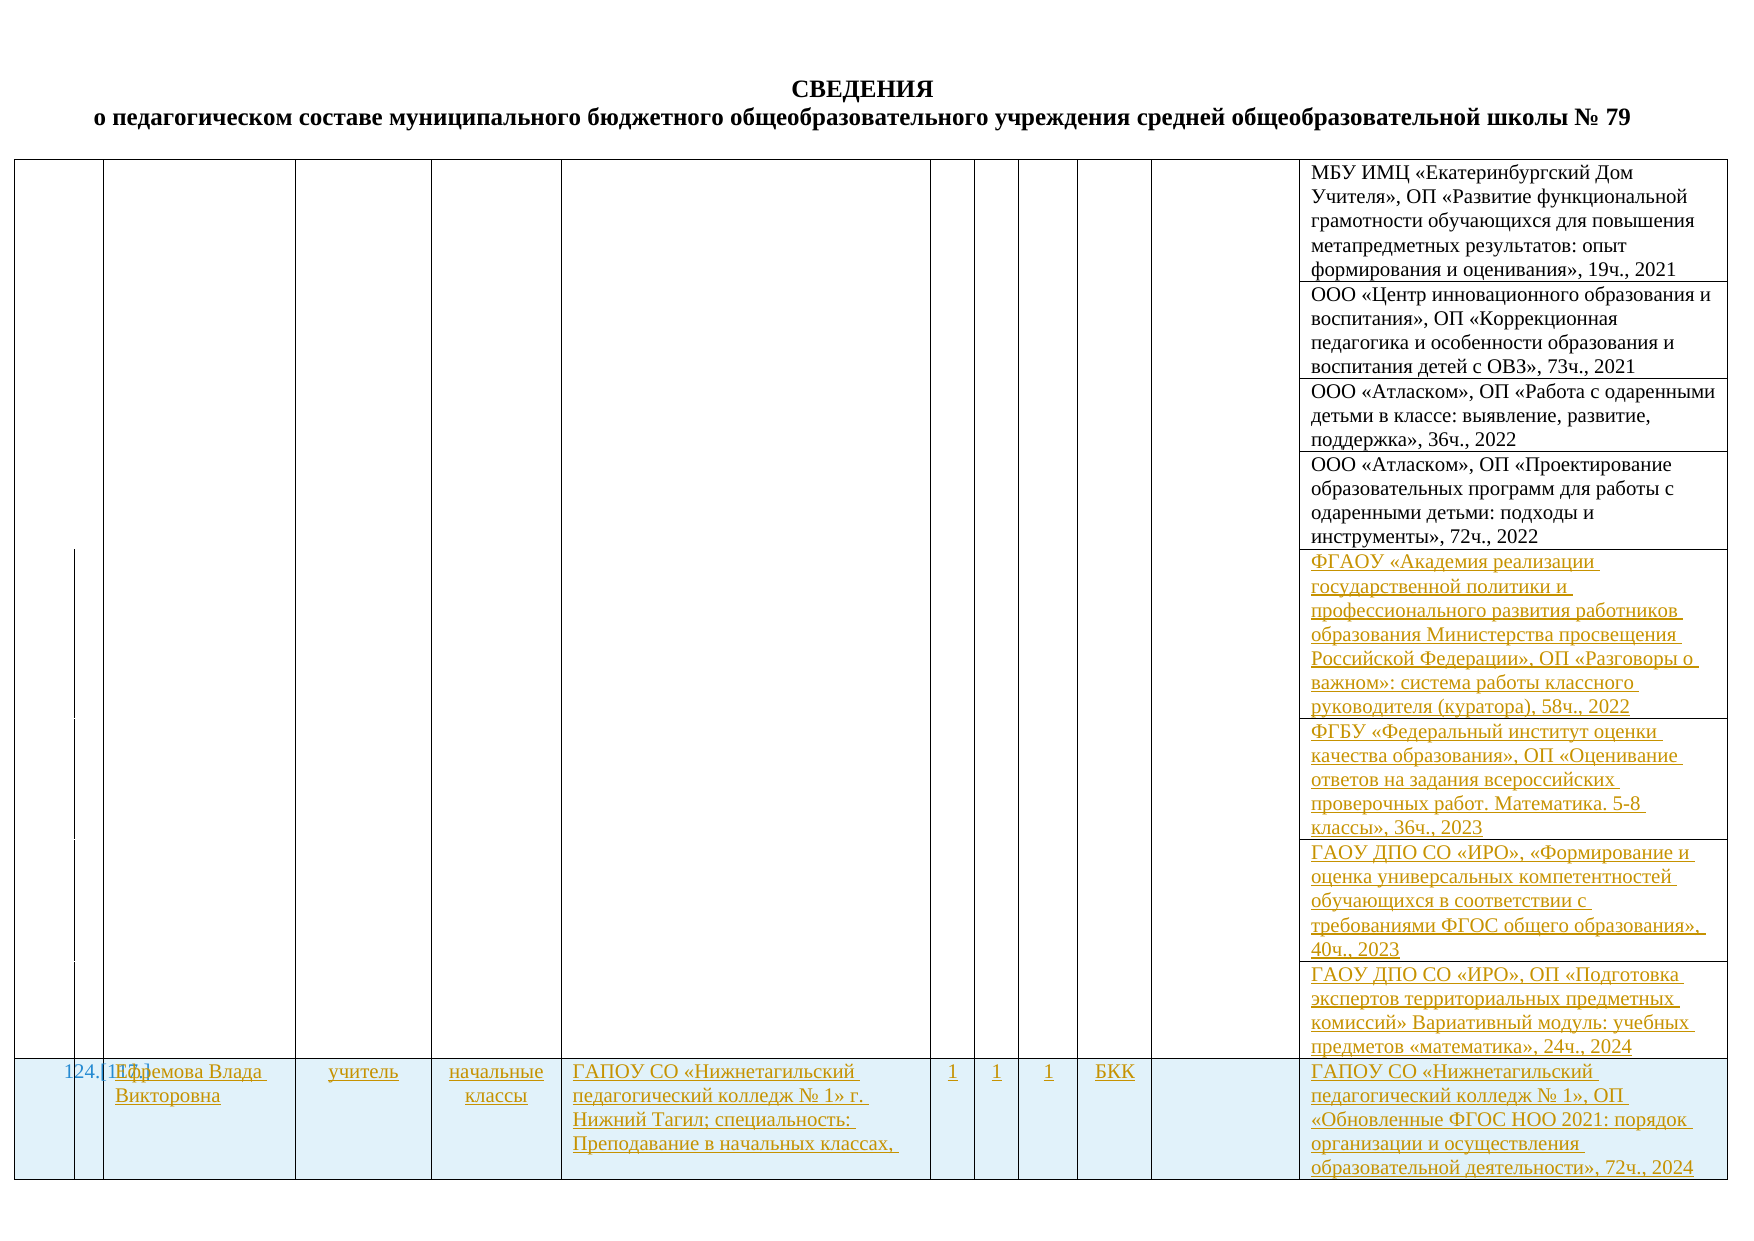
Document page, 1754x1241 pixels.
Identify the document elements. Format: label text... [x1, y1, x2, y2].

table_cell [1300, 550, 1727, 718]
table_cell ООО «Центр инновационного образования и воспитания», ОП «Коррекционная педагогика и особенности образования и воспитания детей с ОВЗ», 73ч., 2021 [1300, 282, 1727, 378]
table_cell ООО «Атласком», ОП «Работа с одаренными детьми в классе: выявление, развитие, поддержка», 36ч., 2022 [1300, 379, 1727, 451]
table_cell [1300, 840, 1727, 961]
table_cell ООО «Атласком», ОП «Проектирование образовательных программ для работы с одаренными детьми: подходы и инструменты», 72ч., 2022 [1300, 452, 1727, 548]
table_cell [1300, 719, 1727, 839]
table_cell МБУ ИМЦ «Екатеринбургский Дом Учителя», ОП «Развитие функциональной грамотности обучающихся для повышения метапредметных результатов: опыт формирования и оценивания», 19ч., 2021 [1300, 160, 1727, 281]
table_cell [1300, 962, 1727, 1058]
